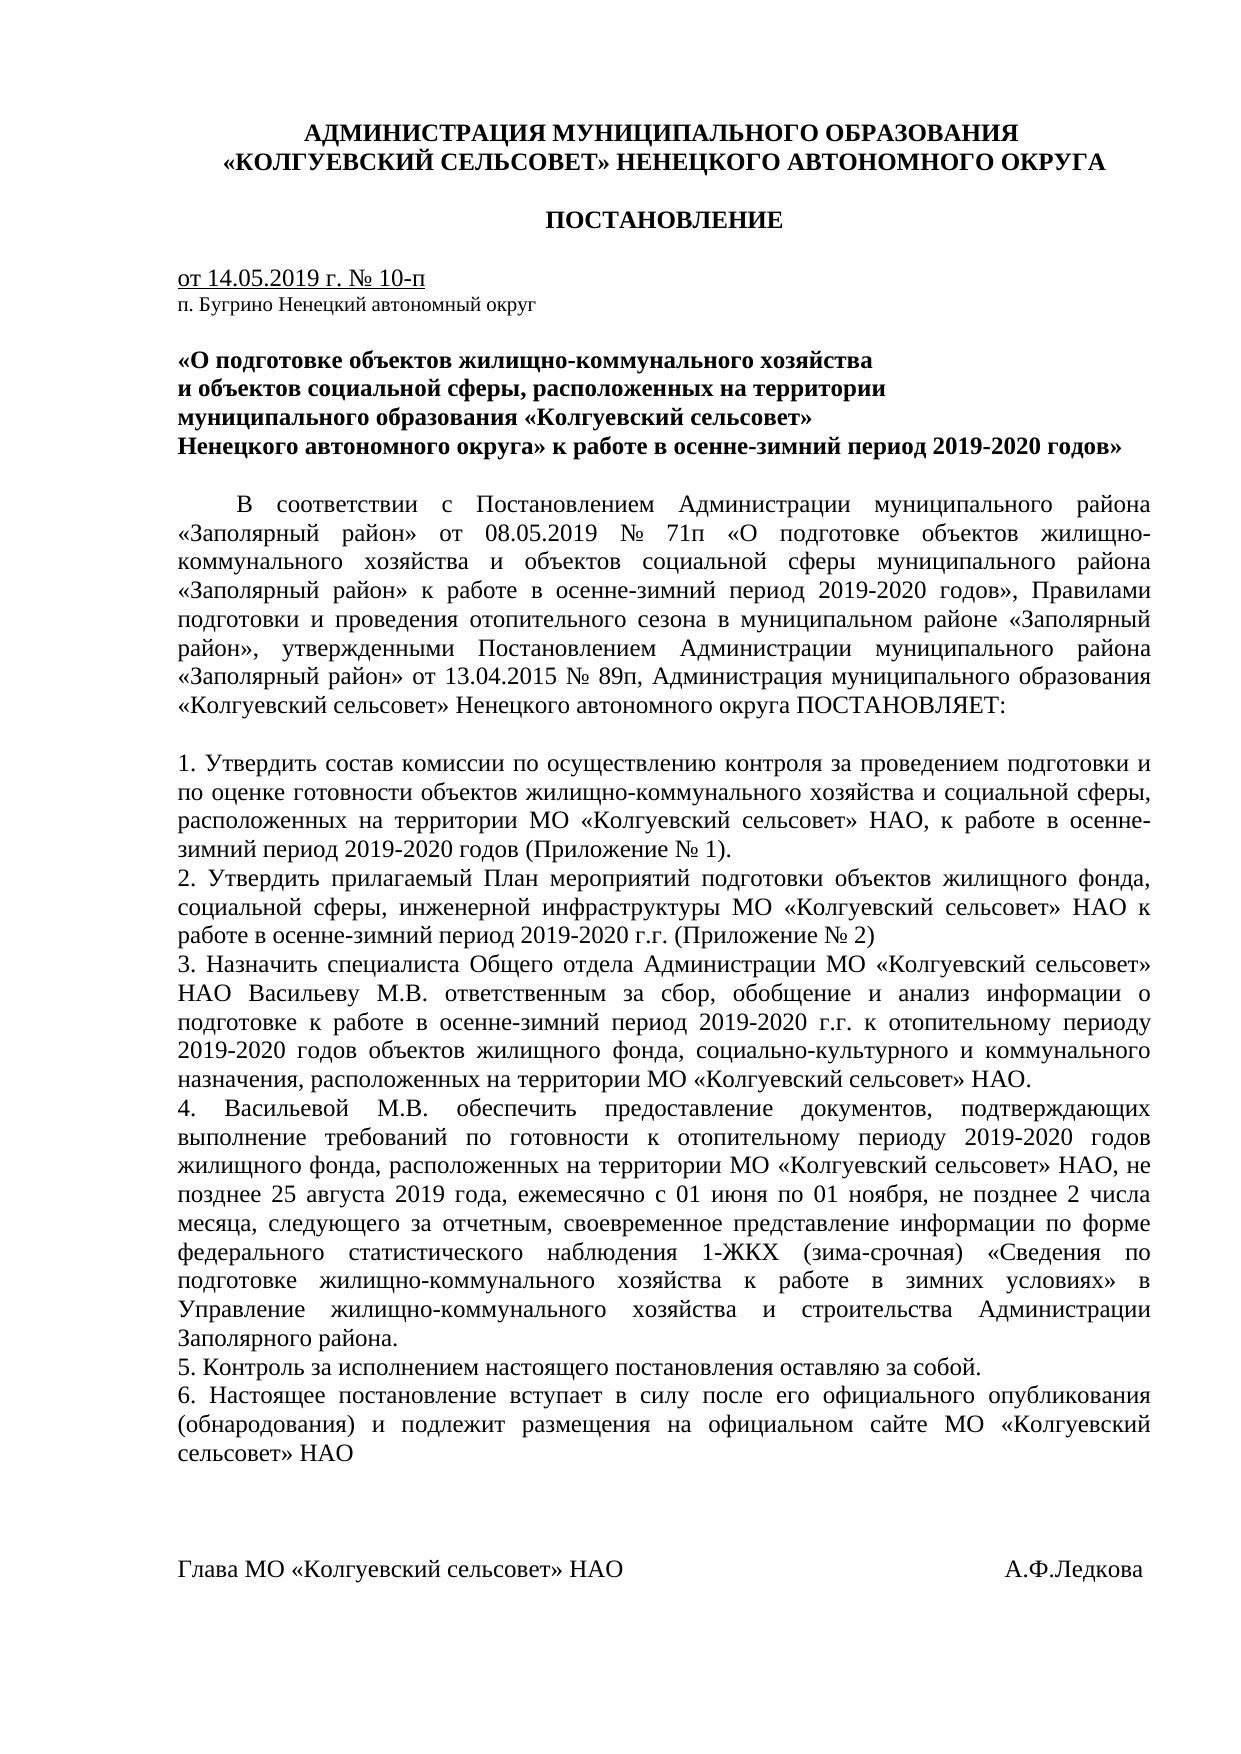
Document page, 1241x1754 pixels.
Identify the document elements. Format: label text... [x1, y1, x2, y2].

text 2. Утвердить прилагаемый План мероприятий подготовки объектов жилищного фонда, социальной сферы, инженерной инфраструктуры МО «Колгуевский сельсовет» НАО к работе в осенне-зимний период 2019-2020 г.г. (Приложение № 2) [177, 863, 1152, 949]
text «О подготовке объектов жилищно-коммунального хозяйства [177, 345, 1152, 373]
text 1. Утвердить состав комиссии по осуществлению контроля за проведением подготовки и по оценке готовности объектов жилищно-коммунального хозяйства и социальной сферы, расположенных на территории МО «Колгуевский сельсовет» НАО, к работе в осенне-зимний период 2019-2020 годов (Приложение № 1). [177, 748, 1152, 863]
text и объектов социальной сферы, расположенных на территории [177, 373, 1152, 402]
text 4. Васильевой М.В. обеспечить предоставление документов, подтверждающих выполнение требований по готовности к отопительному периоду 2019-2020 годов жилищного фонда, расположенных на территории МО «Колгуевский сельсовет» НАО, не позднее 25 августа 2019 года, ежемесячно с 01 июня по 01 ноября, не позднее 2 числа месяца, следующего за отчетным, своевременное представление информации по форме федерального статистического наблюдения 1-ЖКХ (зима-срочная) «Сведения по подготовке жилищно-коммунального хозяйства к работе в зимних условиях» в Управление жилищно-коммунального хозяйства и строительства Администрации Заполярного района. [177, 1093, 1152, 1352]
text Глава МО «Колгуевский сельсовет» НАО А.Ф.Ледкова [177, 1554, 1152, 1583]
text ПОСТАНОВЛЕНИЕ [177, 205, 1152, 233]
text В соответствии с Постановлением Администрации муниципального района «Заполярный район» от 08.05.2019 № 71п «О подготовке объектов жилищно-коммунального хозяйства и объектов социальной сферы муниципального района «Заполярный район» к работе в осенне-зимний период 2019-2020 годов», Правилами подготовки и проведения отопительного сезона в муниципальном районе «Заполярный район», утвержденными Постановлением Администрации муниципального района «Заполярный район» от 13.04.2015 № 89п, Администрация муниципального образования «Колгуевский сельсовет» Ненецкого автономного округа ПОСТАНОВЛЯЕТ: [177, 489, 1152, 719]
text 6. Настоящее постановление вступает в силу после его официального опубликования (обнародования) и подлежит размещения на официальном сайте МО «Колгуевский сельсовет» НАО [177, 1381, 1152, 1467]
text 3. Назначить специалиста Общего отдела Администрации МО «Колгуевский сельсовет» НАО Васильеву М.В. ответственным за сбор, обобщение и анализ информации о подготовке к работе в осенне-зимний период 2019-2020 г.г. к отопительному периоду 2019-2020 годов объектов жилищного фонда, социально-культурного и коммунального назначения, расположенных на территории МО «Колгуевский сельсовет» НАО. [177, 949, 1152, 1093]
text 5. Контроль за исполнением настоящего постановления оставляю за собой. [177, 1352, 1152, 1381]
text АДМИНИСТРАЦИЯ МУНИЦИПАЛЬНОГО ОБРАЗОВАНИЯ «КОЛГУЕВСКИЙ СЕЛЬСОВЕТ» НЕНЕЦКОГО АВТОНОМНОГО ОКРУГА [177, 118, 1152, 176]
text муниципального образования «Колгуевский сельсовет» [177, 402, 1152, 431]
text Ненецкого автономного округа» к работе в осенне-зимний период 2019-2020 годов» [177, 431, 1152, 460]
text от 14.05.2019 г. № 10-п п. Бугрино Ненецкий автономный округ [177, 263, 1152, 316]
